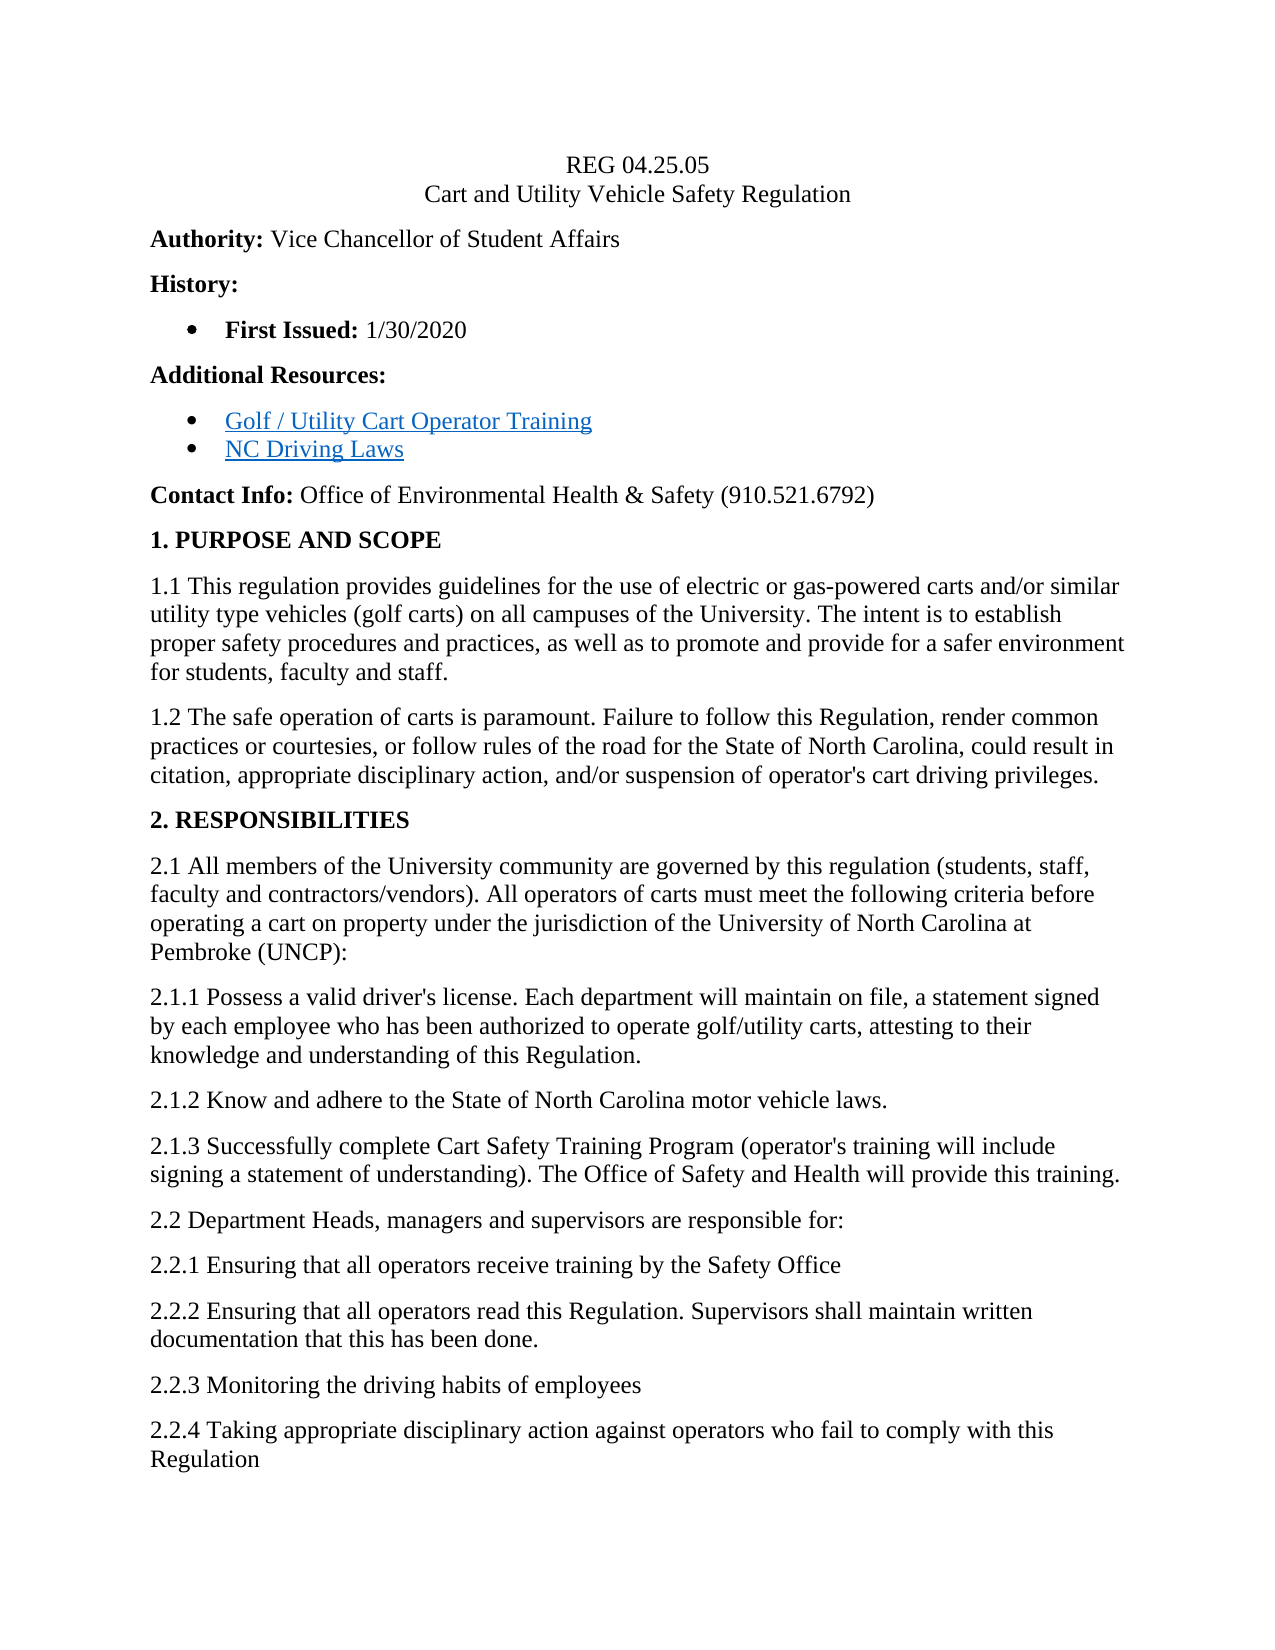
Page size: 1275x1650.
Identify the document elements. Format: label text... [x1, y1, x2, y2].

list Golf / Utility Cart Operator Training [187, 406, 1125, 434]
text 1. PURPOSE AND SCOPE [150, 525, 1125, 554]
text 1.2 The safe operation of carts is paramount. Failure to follow this Regulation, render common practices or courtesies, or follow rules of the road for the State of North Carolina, could result in citation, appropriate disciplinary action, and/or suspension of operator's cart driving privileges. [150, 702, 1125, 789]
text 2.1.1 Possess a valid driver's license. Each department will maintain on file, a statement signed by each employee who has been authorized to operate golf/utility carts, attesting to their knowledge and understanding of this Regulation. [150, 982, 1125, 1069]
list NC Driving Laws [187, 434, 1125, 463]
text Contact Info: Office of Environmental Health & Safety (910.521.6792) [150, 480, 1125, 509]
text Authority: Vice Chancellor of Student Affairs [150, 224, 1125, 253]
text 2.2.2 Ensuring that all operators read this Regulation. Supervisors shall maintain written documentation that this has been done. [150, 1296, 1125, 1353]
text 2.1 All members of the University community are governed by this regulation (students, staff, faculty and contractors/vendors). All operators of carts must meet the following criteria before operating a cart on property under the jurisdiction of the University of North Carolina at Pembroke (UNCP): [150, 851, 1125, 966]
text 2.1.2 Know and adhere to the State of North Carolina motor vehicle laws. [150, 1085, 1125, 1114]
text 2.1.3 Successfully complete Cart Safety Training Program (operator's training will include signing a statement of understanding). The Office of Safety and Health will provide this training. [150, 1131, 1125, 1188]
text Additional Resources: [150, 360, 1125, 389]
text 2.2.4 Taking appropriate disciplinary action against operators who fail to comply with this Regulation [150, 1415, 1125, 1473]
list First Issued: 1/30/2020 [187, 315, 1125, 344]
text 2.2.1 Ensuring that all operators receive training by the Safety Office [150, 1250, 1125, 1279]
text REG 04.25.05 Cart and Utility Vehicle Safety Regulation [150, 150, 1125, 207]
text 2.2 Department Heads, managers and supervisors are responsible for: [150, 1205, 1125, 1234]
text History: [150, 269, 1125, 298]
text 2.2.3 Monitoring the driving habits of employees [150, 1370, 1125, 1399]
text 1.1 This regulation provides guidelines for the use of electric or gas-powered carts and/or similar utility type vehicles (golf carts) on all campuses of the University. The intent is to establish proper safety procedures and practices, as well as to promote and provide for a safer environment for students, faculty and staff. [150, 571, 1125, 686]
text 2. RESPONSIBILITIES [150, 805, 1125, 834]
